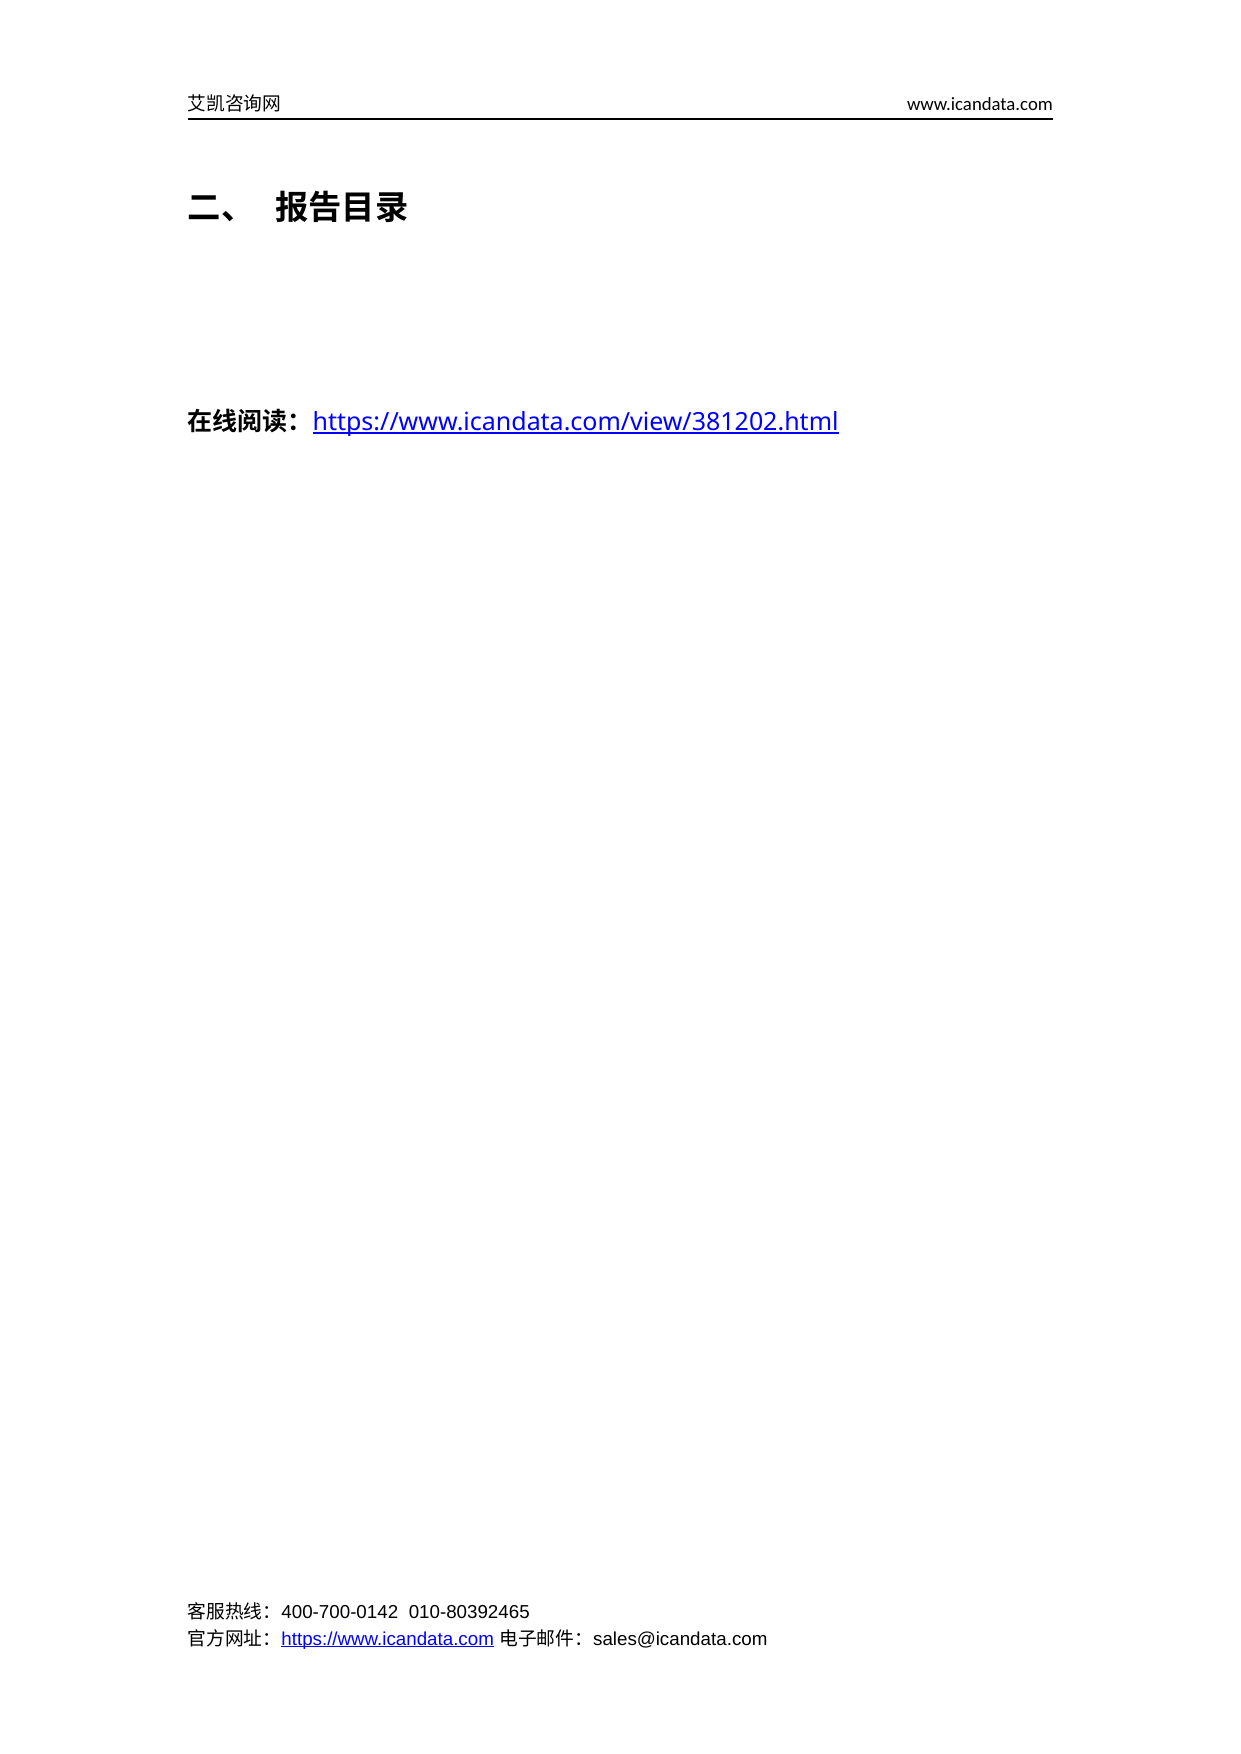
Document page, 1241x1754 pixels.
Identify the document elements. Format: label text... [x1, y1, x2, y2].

subtitle 报告目录 [187, 172, 1053, 237]
text 在线阅读：https://www.icandata.com/view/381202.html [187, 387, 1053, 452]
